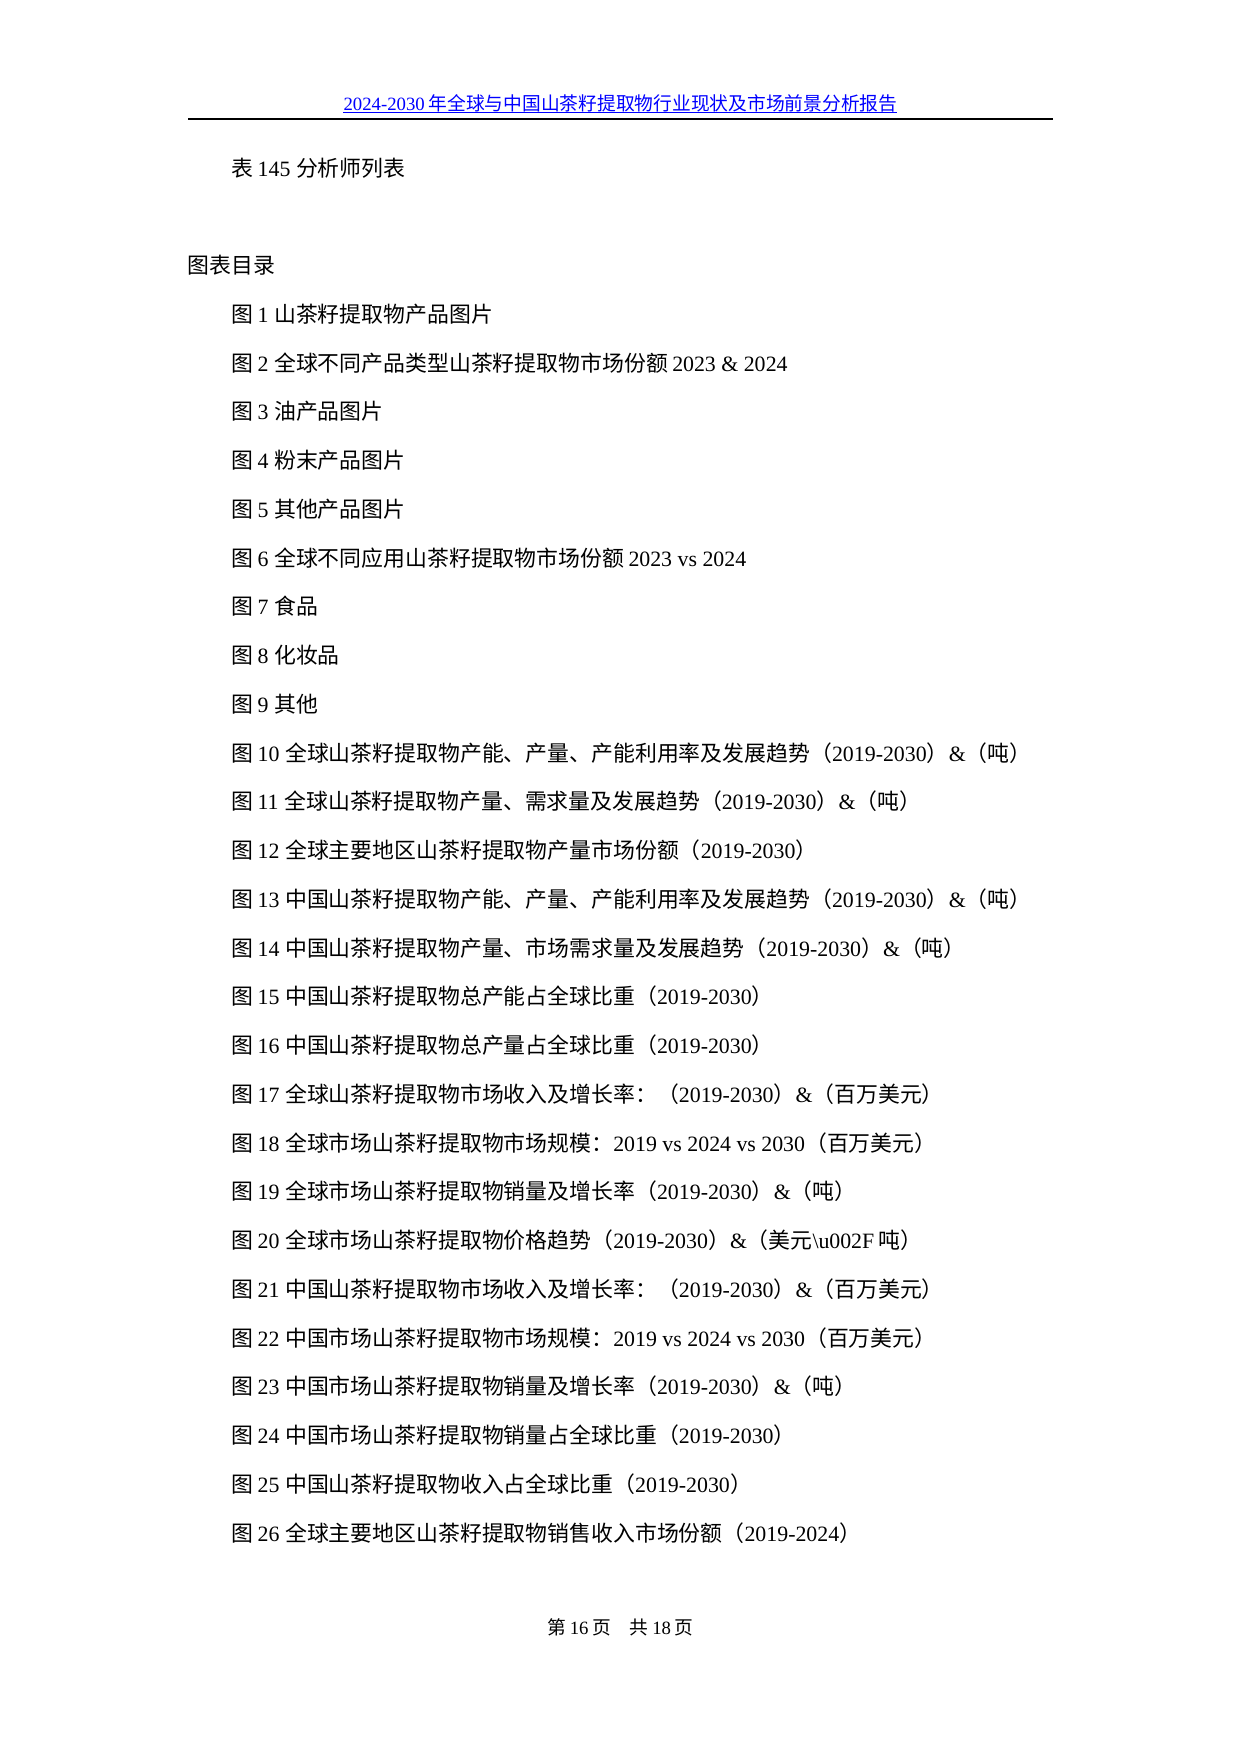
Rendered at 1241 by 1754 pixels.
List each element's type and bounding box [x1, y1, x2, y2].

text [187, 150, 1053, 1548]
